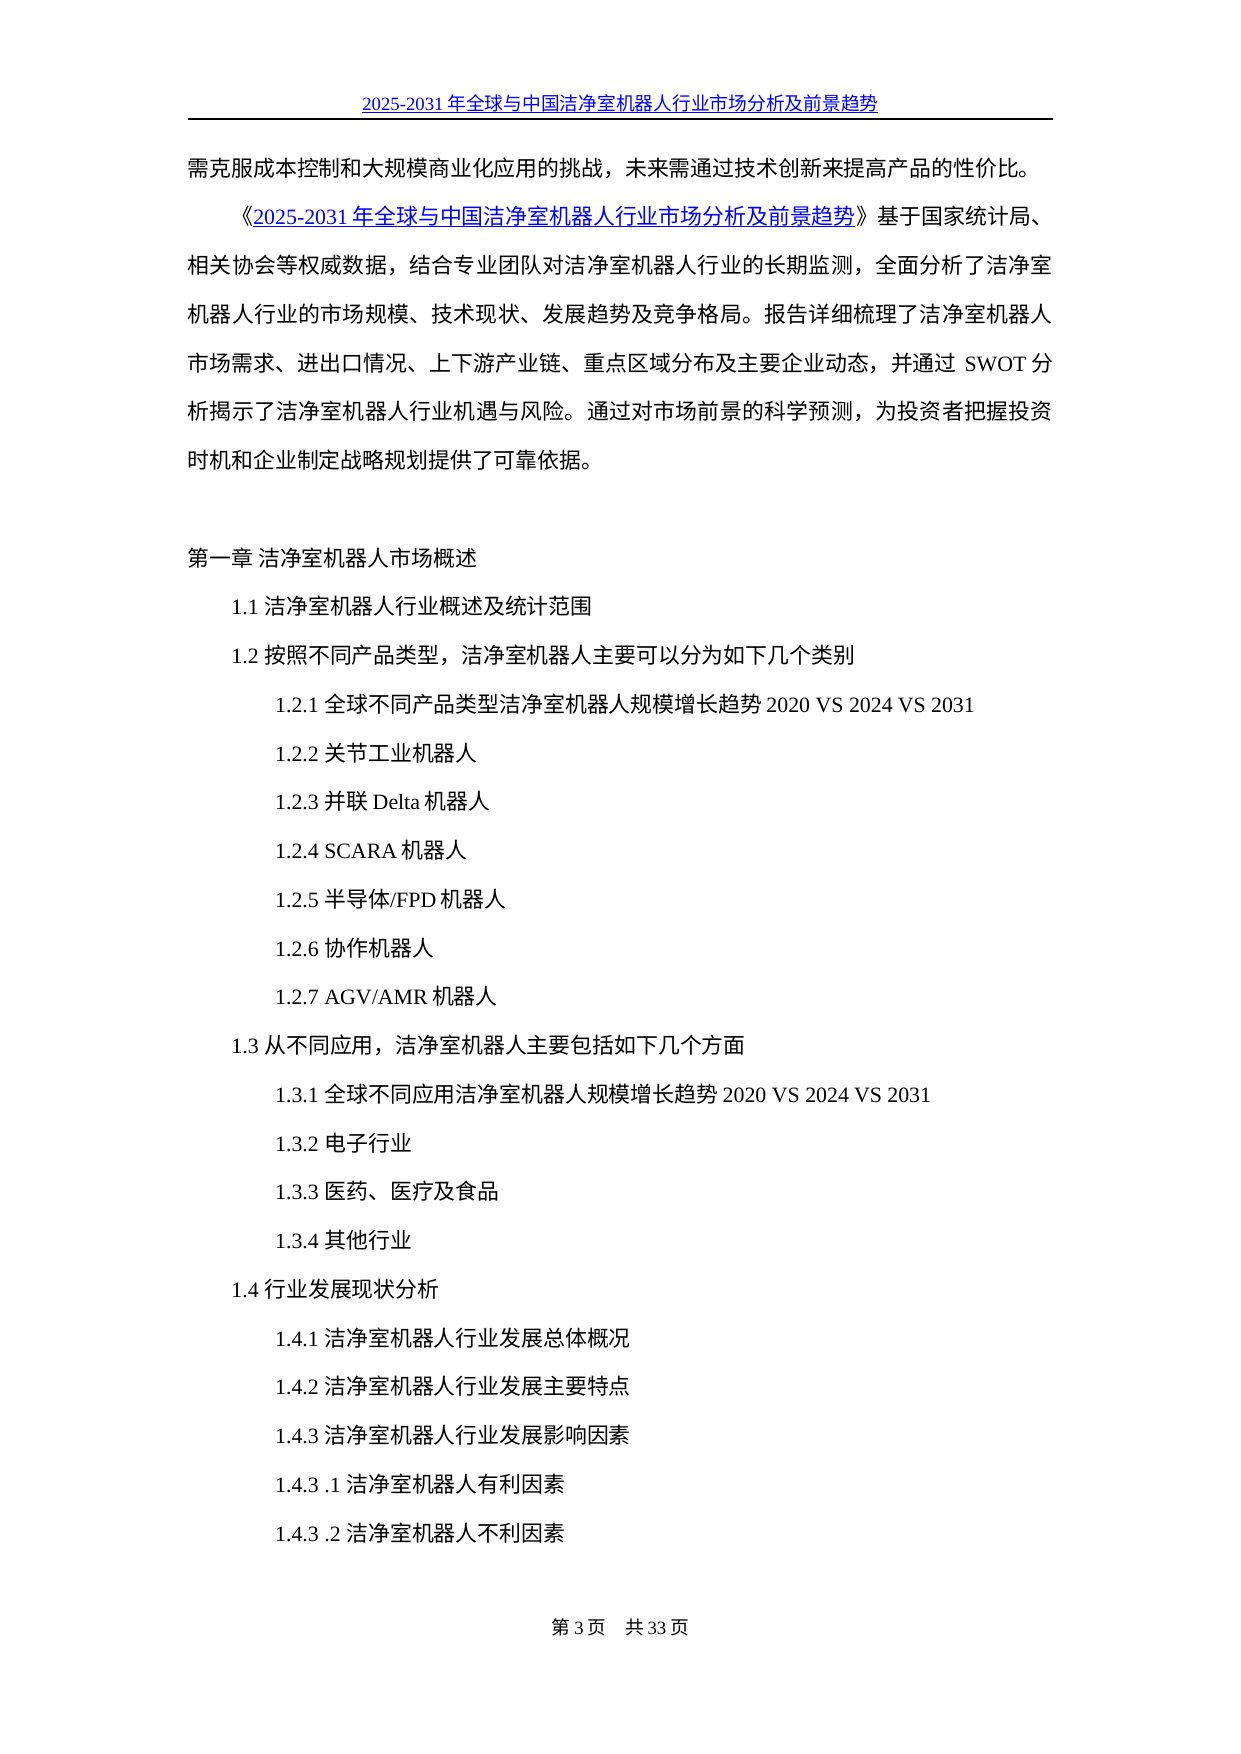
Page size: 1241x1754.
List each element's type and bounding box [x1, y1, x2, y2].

text [187, 150, 1053, 1548]
